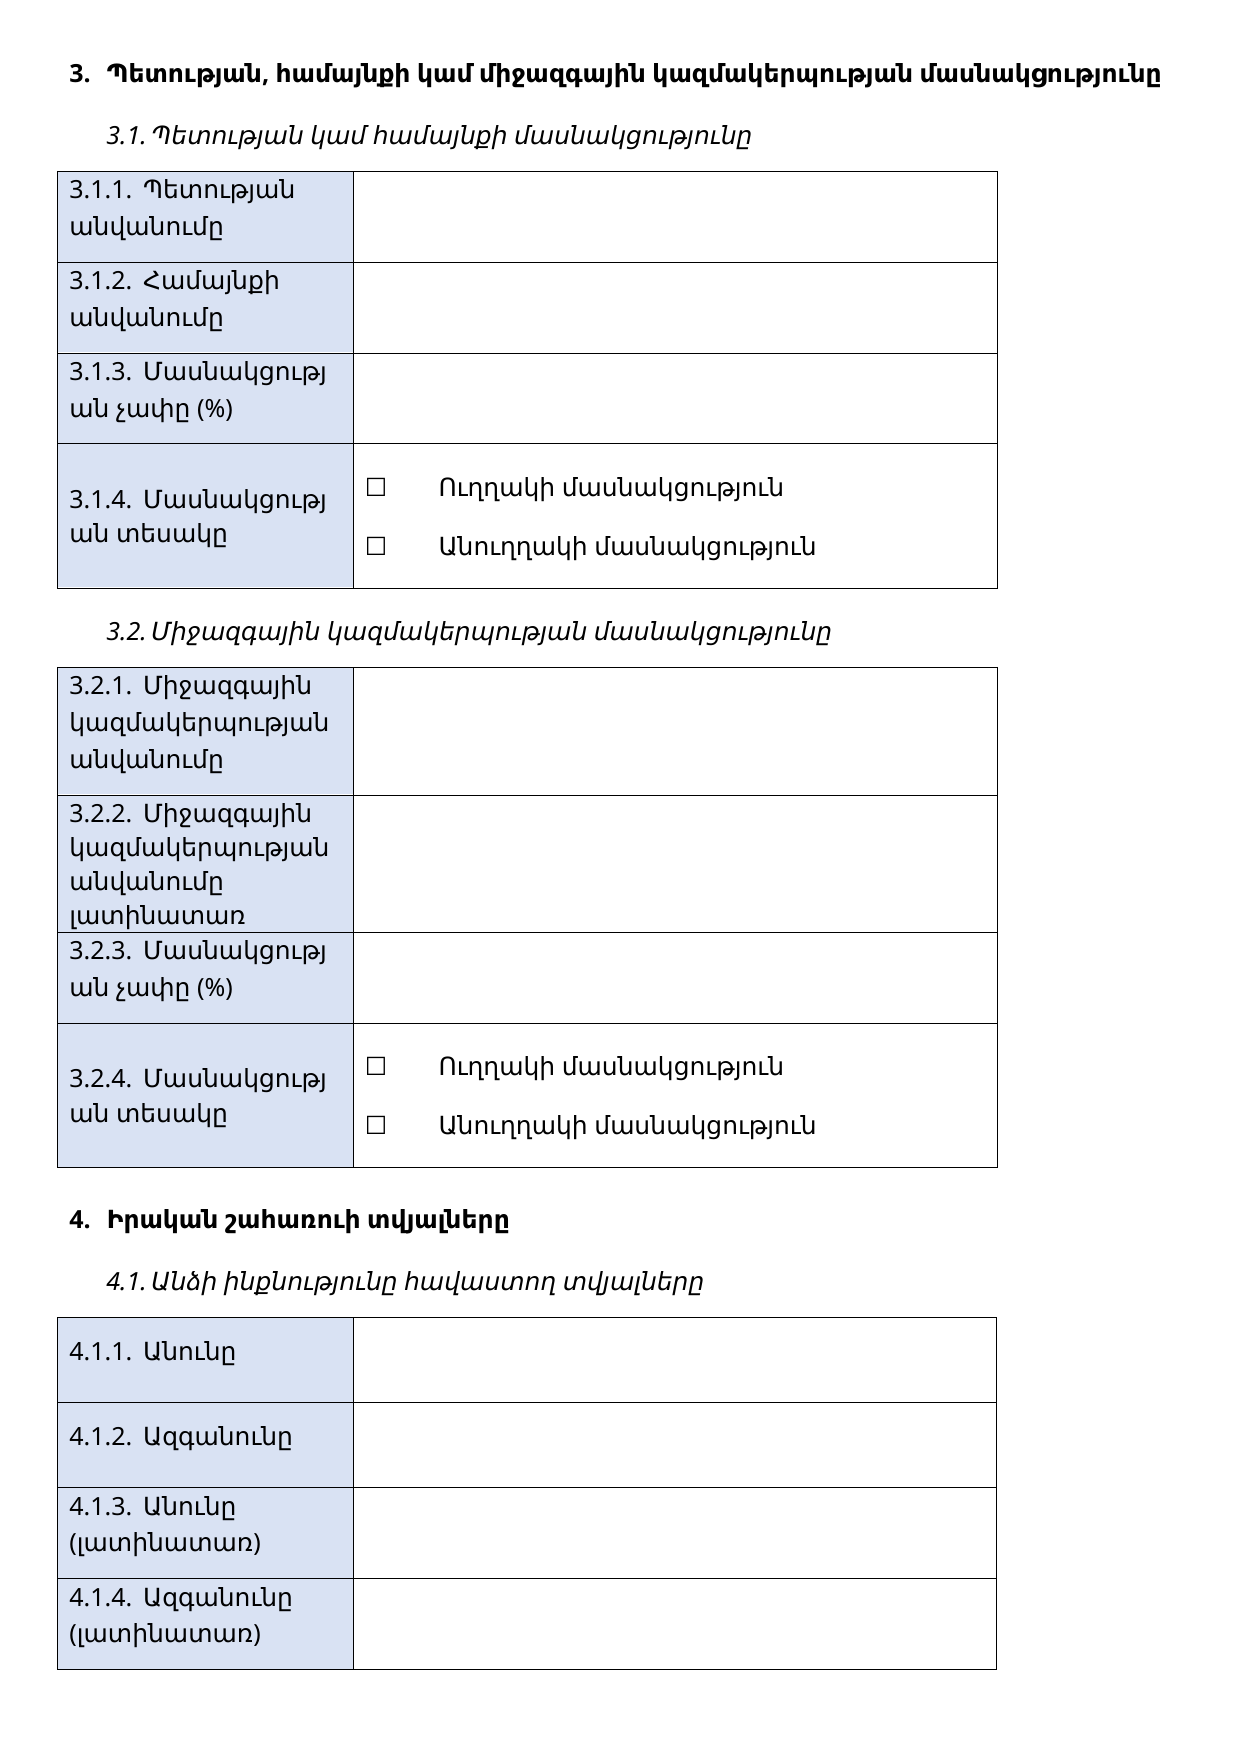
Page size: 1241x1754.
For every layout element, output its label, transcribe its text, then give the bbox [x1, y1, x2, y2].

table_cell [354, 796, 997, 932]
list Պետության, համայնքի կամ միջազգային կազմակերպության մասնակցությունը [69, 56, 1172, 89]
table_cell ☐ Ուղղակի մասնակցություն ☐ Անուղղակի մասնակցություն [354, 1024, 997, 1167]
table_header Անունը [58, 1318, 353, 1402]
list Պետության կամ համայնքի մասնակցությունը [106, 117, 1172, 151]
list Միջազգային կազմակերպության մասնակցությունը [106, 613, 1172, 647]
table_header Պետության անվանումը [58, 172, 353, 262]
table_cell ☐ Ուղղակի մասնակցություն ☐ Անուղղակի մասնակցություն [354, 444, 997, 587]
table_cell Մասնակցության տեսակը [58, 1024, 353, 1167]
table_cell Մասնակցության չափը (%) [58, 354, 353, 443]
table_header [354, 172, 997, 262]
table_cell Ազգանունը (լատինատառ) [58, 1579, 353, 1669]
table_header Միջազգային կազմակերպության անվանումը [58, 668, 353, 794]
table_cell Անունը (լատինատառ) [58, 1488, 353, 1578]
table_cell [354, 354, 997, 443]
table_cell Մասնակցության տեսակը [58, 444, 353, 587]
table_cell [354, 1579, 996, 1669]
table_cell [354, 1403, 996, 1487]
table_cell [354, 1488, 996, 1578]
list Անձի ինքնությունը հավաստող տվյալները [106, 1264, 1172, 1298]
table_cell [354, 933, 997, 1023]
table_header [354, 668, 997, 794]
table_cell Ազգանունը [58, 1403, 353, 1487]
table_cell Միջազգային կազմակերպության անվանումը լատինատառ [58, 796, 353, 932]
table_cell [354, 263, 997, 352]
table_cell Համայնքի անվանումը [58, 263, 353, 352]
table_cell Մասնակցության չափը (%) [58, 933, 353, 1023]
table_header [354, 1318, 996, 1402]
list Իրական շահառուի տվյալները [69, 1202, 1172, 1236]
